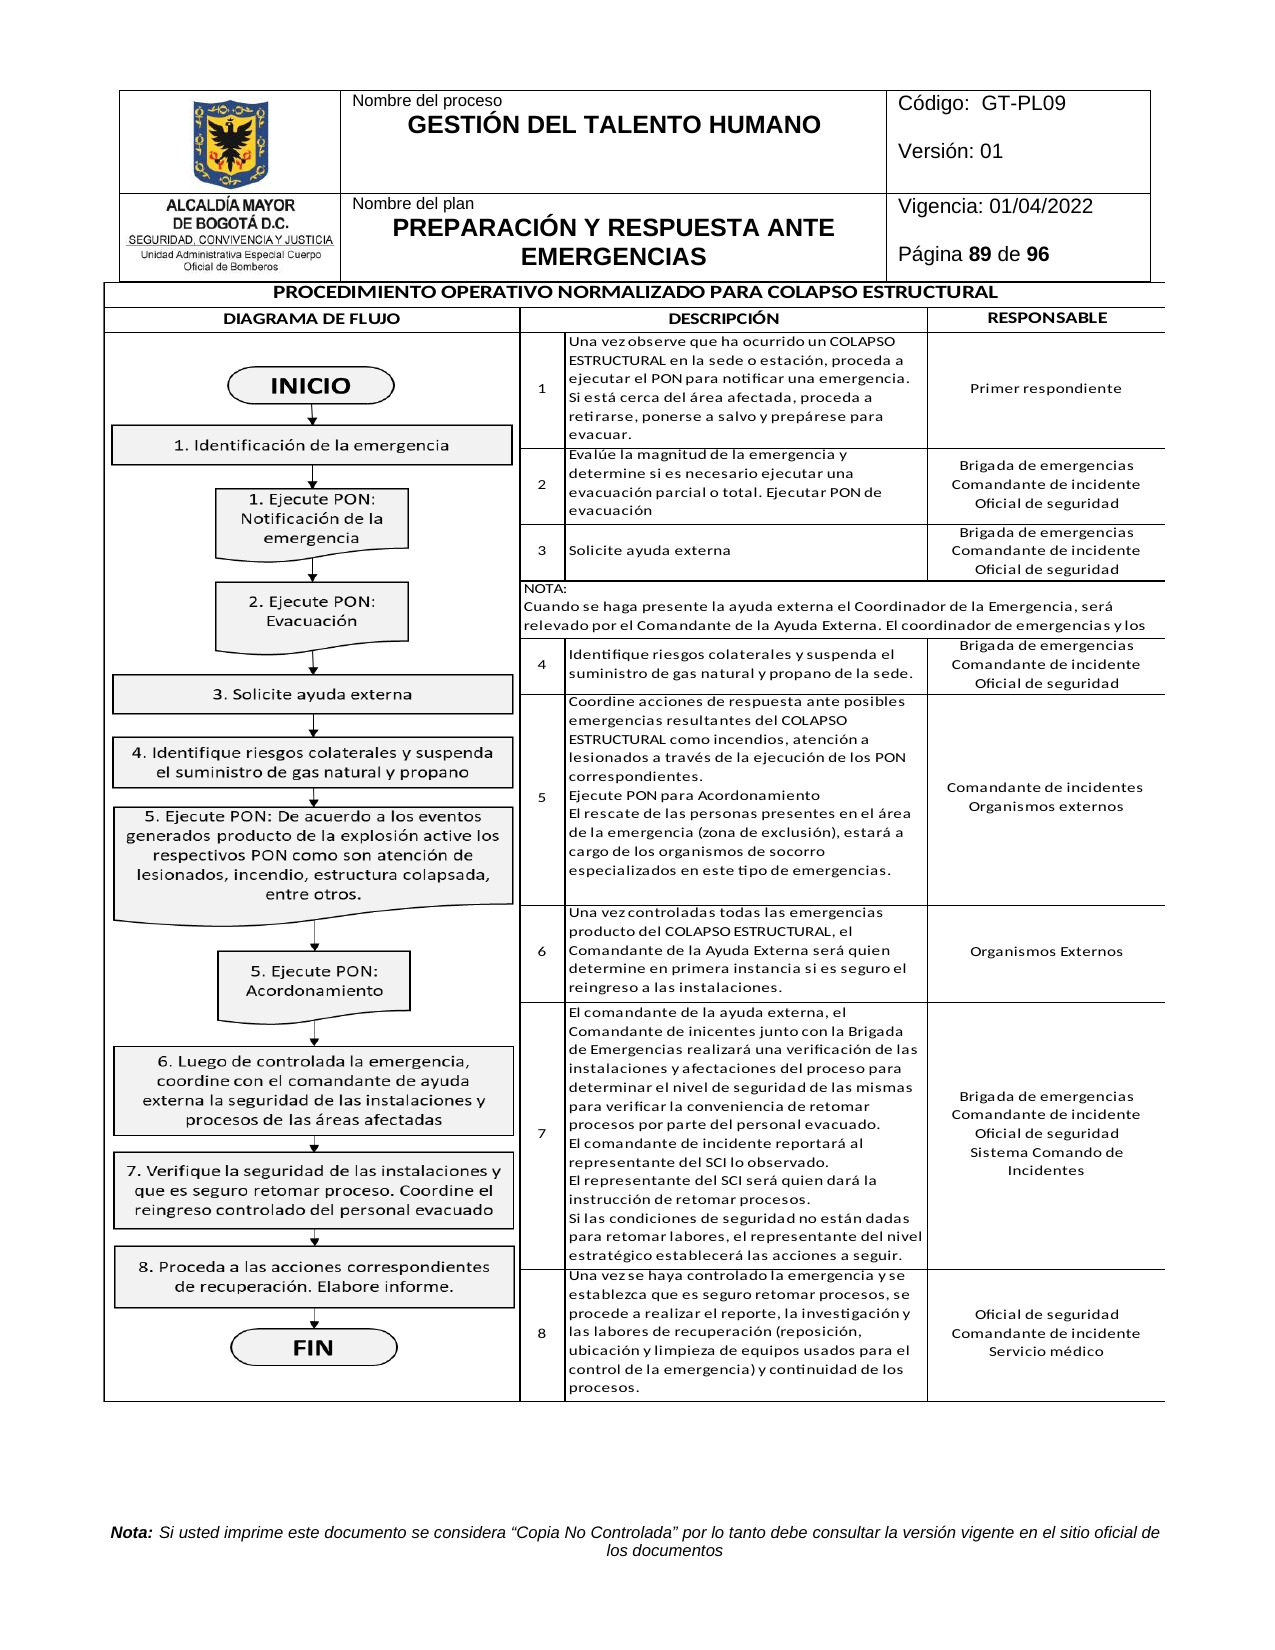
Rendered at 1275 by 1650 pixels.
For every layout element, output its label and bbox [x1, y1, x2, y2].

picture [124, 194, 335, 274]
picture [124, 98, 335, 193]
